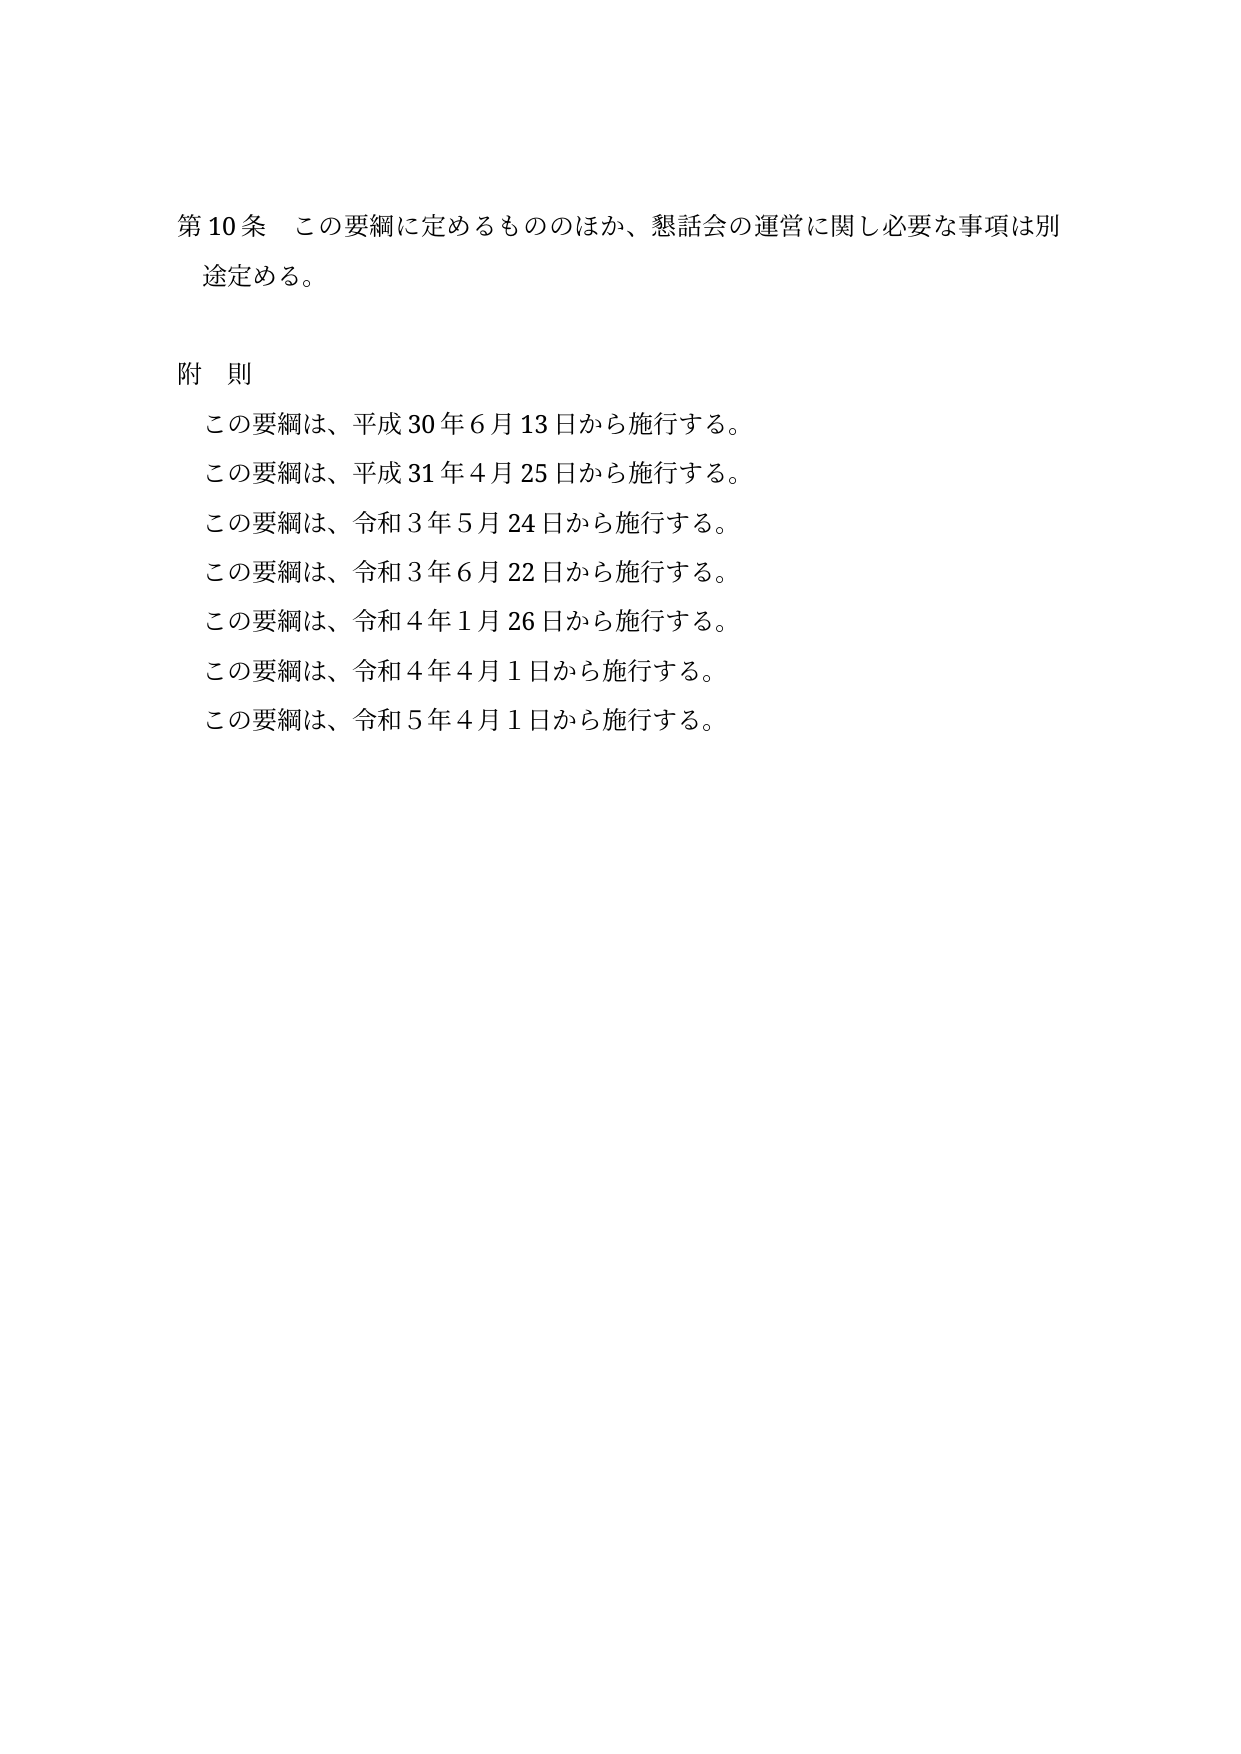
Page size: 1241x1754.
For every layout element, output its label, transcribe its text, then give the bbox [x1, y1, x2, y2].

text 第10条 この要綱に定めるもののほか、懇話会の運営に関し必要な事項は別途定める。 [177, 200, 1063, 299]
text この要綱は、令和３年５月24日から施行する。 [177, 497, 1063, 546]
text この要綱は、令和５年４月１日から施行する。 [177, 694, 1063, 743]
text 附 則 [177, 348, 1063, 398]
text この要綱は、令和４年４月１日から施行する。 [177, 645, 1063, 694]
text この要綱は、令和４年１月26日から施行する。 [177, 595, 1063, 645]
text この要綱は、平成30年６月13日から施行する。 [177, 398, 1063, 447]
text この要綱は、平成31年４月25日から施行する。 [177, 447, 1063, 497]
text この要綱は、令和３年６月22日から施行する。 [177, 546, 1063, 595]
